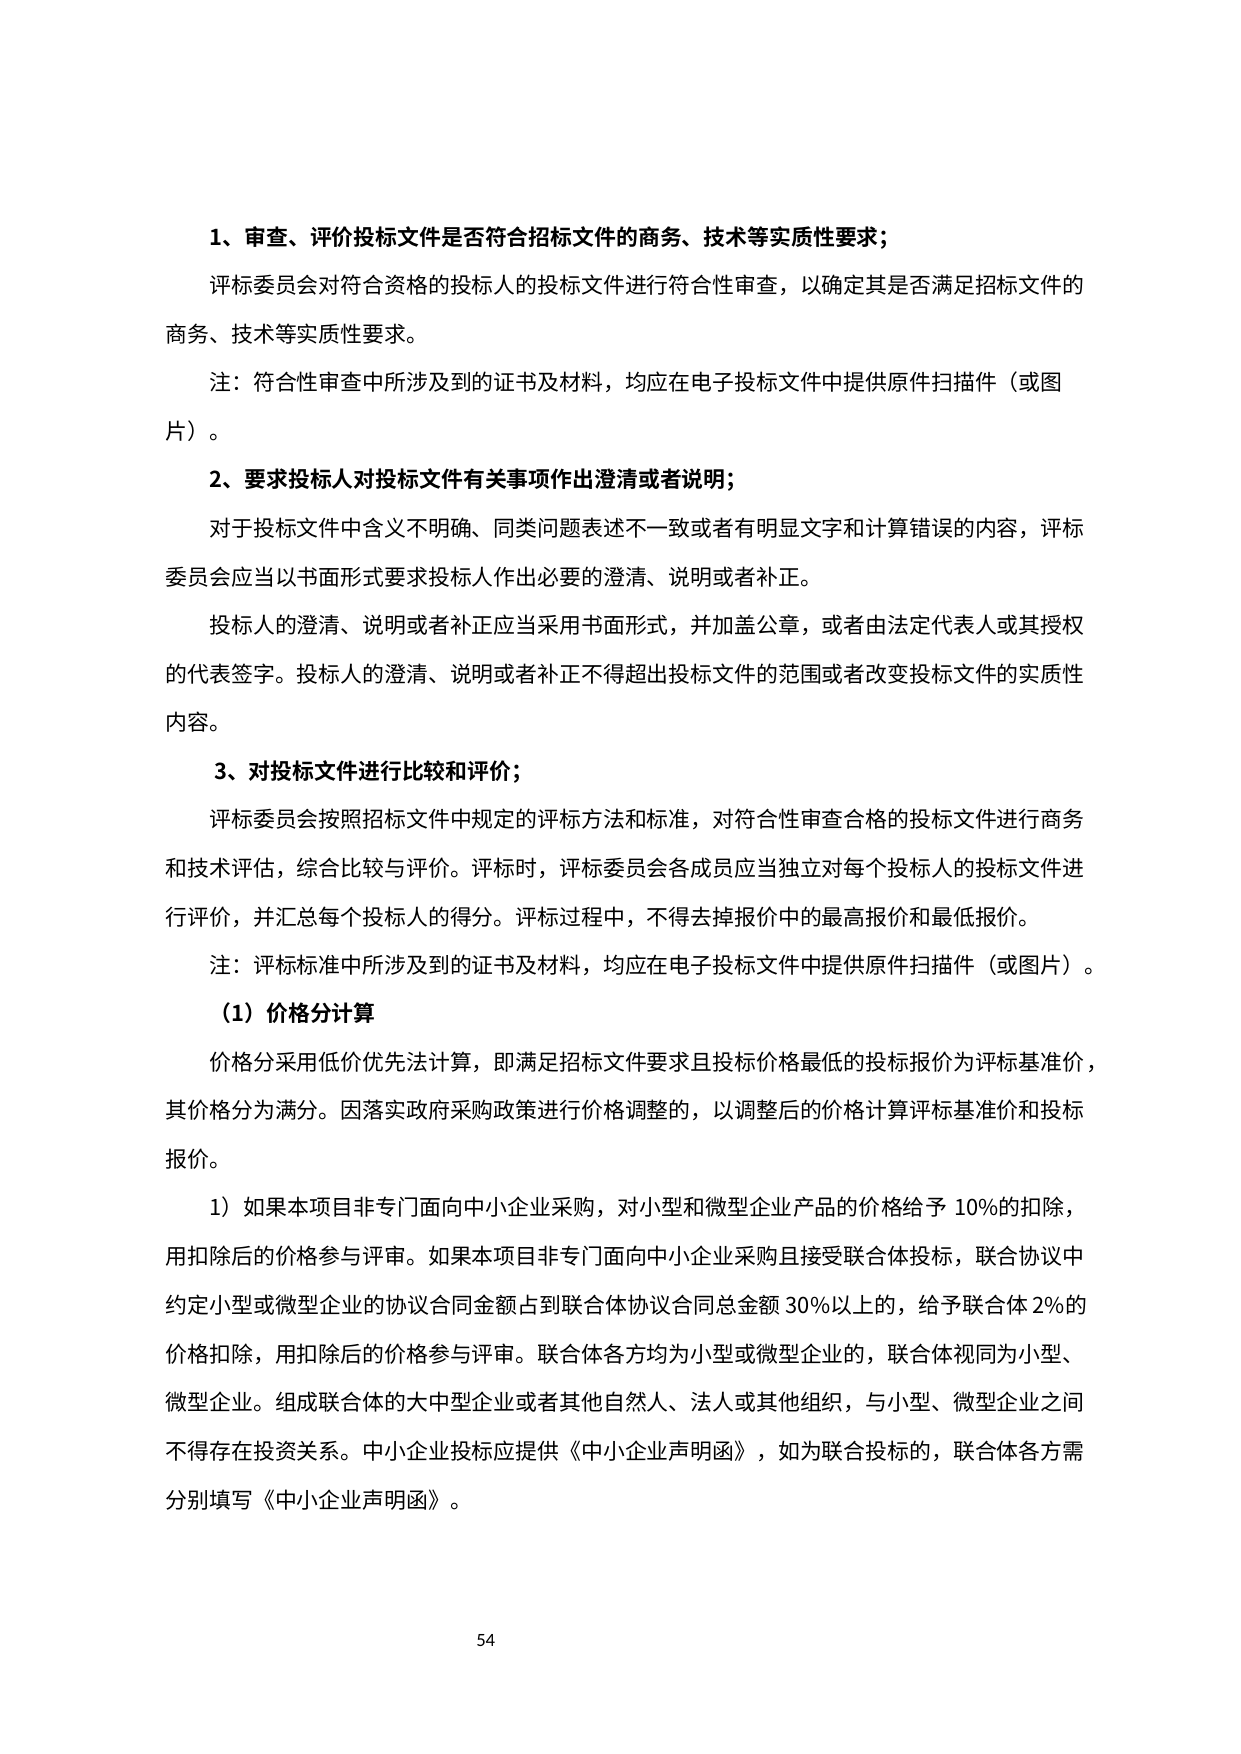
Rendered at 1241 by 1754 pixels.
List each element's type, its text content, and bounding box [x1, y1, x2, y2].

text 2、要求投标人对投标文件有关事项作出澄清或者说明； [165, 462, 1087, 494]
text 1、审查、评价投标文件是否符合招标文件的商务、技术等实质性要求； [165, 219, 1087, 252]
text 投标人的澄清、说明或者补正应当采用书面形式，并加盖公章，或者由法定代表人或其授权的代表签字。投标人的澄清、说明或者补正不得超出投标文件的范围或者改变投标文件的实质性内容。 [165, 607, 1087, 737]
text 注：评标标准中所涉及到的证书及材料，均应在电子投标文件中提供原件扫描件（或图片）。 [165, 947, 1087, 980]
text 评标委员会对符合资格的投标人的投标文件进行符合性审查，以确定其是否满足招标文件的商务、技术等实质性要求。 [165, 268, 1087, 349]
text （1）价格分计算 [165, 996, 1087, 1028]
text 对于投标文件中含义不明确、同类问题表述不一致或者有明显文字和计算错误的内容，评标委员会应当以书面形式要求投标人作出必要的澄清、说明或者补正。 [165, 510, 1087, 592]
text 1）如果本项目非专门面向中小企业采购，对小型和微型企业产品的价格给予10%的扣除，用扣除后的价格参与评审。如果本项目非专门面向中小企业采购且接受联合体投标，联合协议中约定小型或微型企业的协议合同金额占到联合体协议合同总金额30%以上的，给予联合体2%的价格扣除，用扣除后的价格参与评审。联合体各方均为小型或微型企业的，联合体视同为小型、微型企业。组成联合体的大中型企业或者其他自然人、法人或其他组织，与小型、微型企业之间不得存在投资关系。中小企业投标应提供《中小企业声明函》，如为联合投标的，联合体各方需分别填写《中小企业声明函》。 [165, 1190, 1087, 1515]
text 3、对投标文件进行比较和评价； [165, 753, 1087, 786]
text 评标委员会按照招标文件中规定的评标方法和标准，对符合性审查合格的投标文件进行商务和技术评估，综合比较与评价。评标时，评标委员会各成员应当独立对每个投标人的投标文件进行评价，并汇总每个投标人的得分。评标过程中，不得去掉报价中的最高报价和最低报价。 [165, 802, 1087, 932]
text 注：符合性审查中所涉及到的证书及材料，均应在电子投标文件中提供原件扫描件（或图片）。 [165, 365, 1087, 446]
text 价格分采用低价优先法计算，即满足招标文件要求且投标价格最低的投标报价为评标基准价，其价格分为满分。因落实政府采购政策进行价格调整的，以调整后的价格计算评标基准价和投标报价。 [165, 1044, 1087, 1174]
